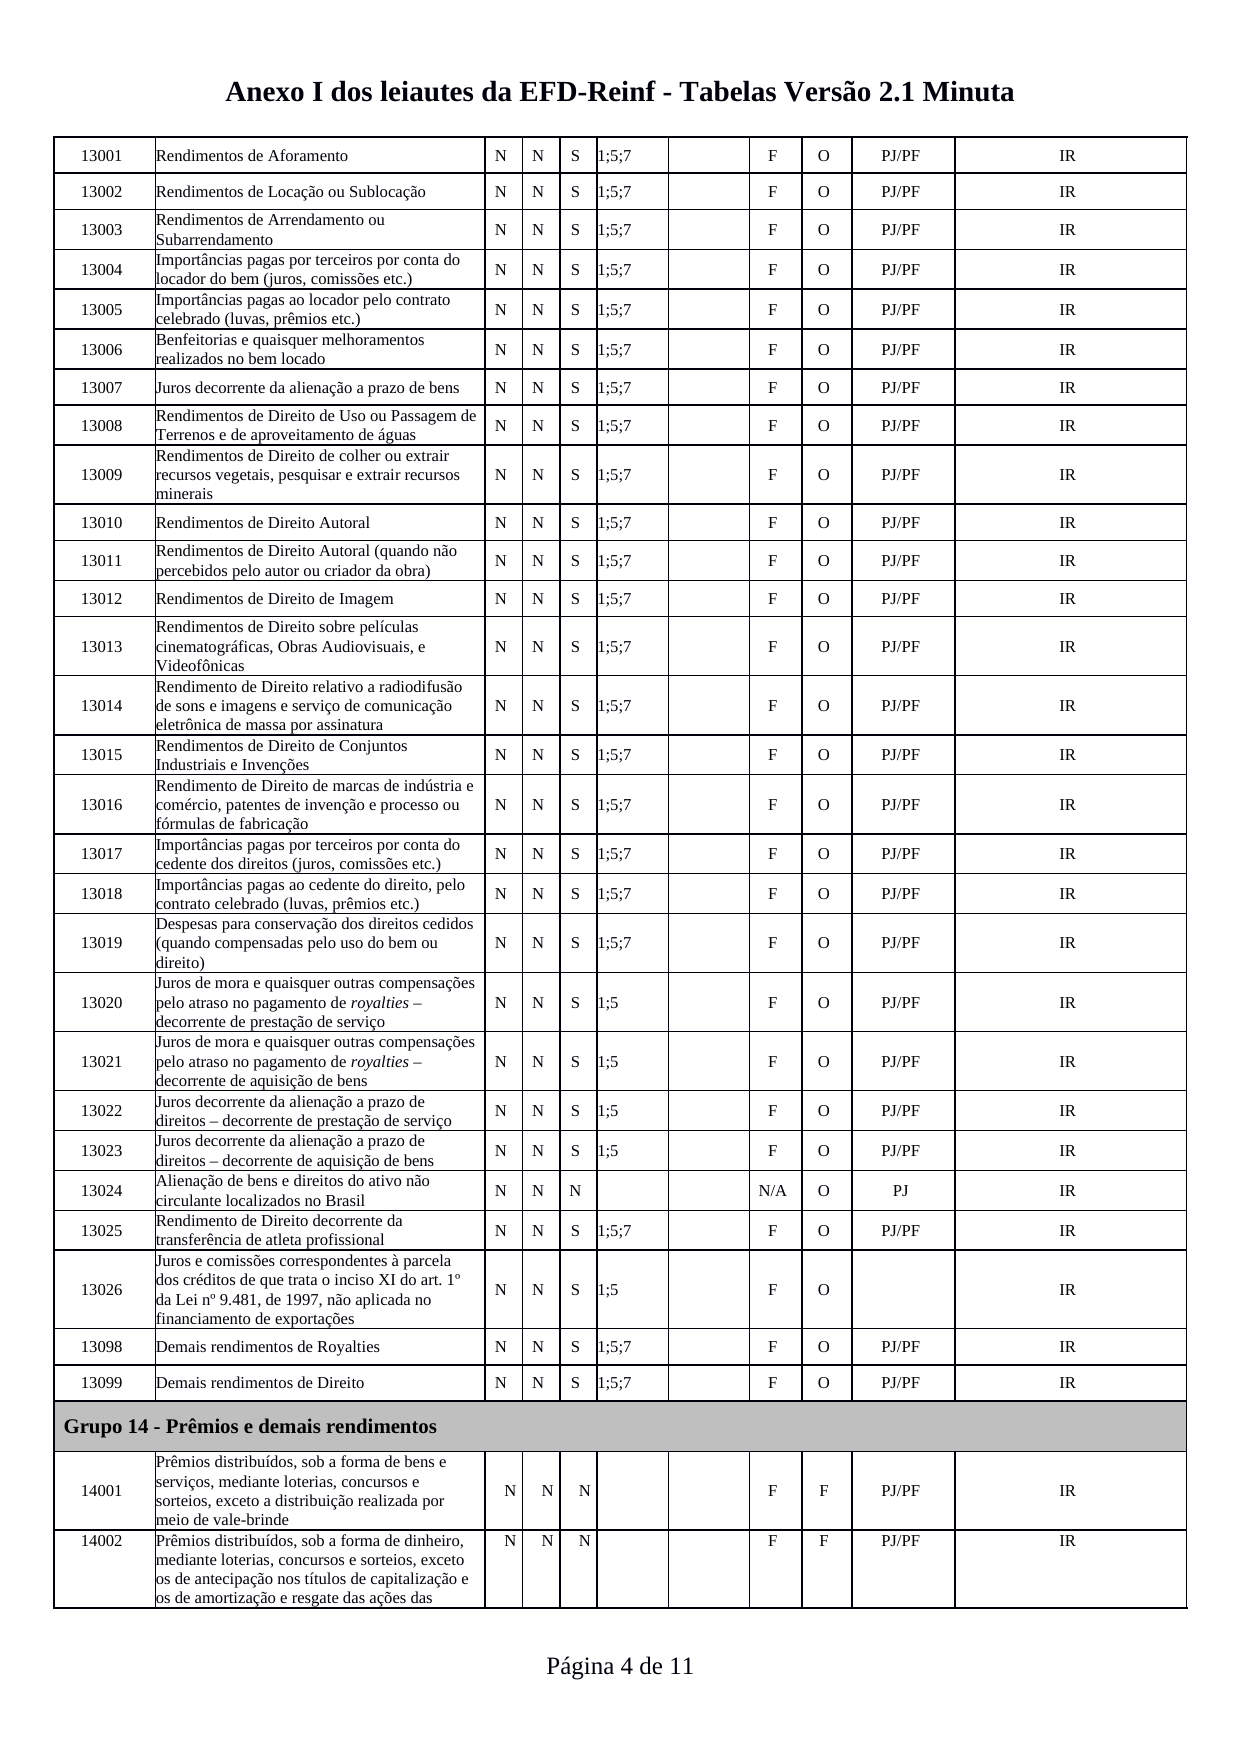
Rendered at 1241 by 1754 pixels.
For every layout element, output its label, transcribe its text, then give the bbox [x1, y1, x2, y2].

table_cell S [561, 505, 596, 539]
table_cell 13099 [55, 1366, 155, 1400]
table_cell S [561, 174, 596, 208]
table_cell [669, 406, 749, 444]
table_cell O [803, 914, 851, 972]
table_cell F [750, 250, 801, 288]
table_cell O [803, 676, 851, 734]
table_cell IR [956, 330, 1186, 368]
table_cell N [486, 835, 522, 873]
table_cell 1;5;7 [598, 505, 668, 539]
table_cell 1;5;7 [598, 370, 668, 404]
table_cell IR [956, 581, 1186, 616]
table_cell IR [956, 1452, 1186, 1529]
table_cell PJ/PF [853, 1329, 954, 1364]
table_cell O [803, 775, 851, 833]
table_cell N [486, 1531, 522, 1607]
table_cell PJ/PF [853, 250, 954, 288]
table_cell F [750, 835, 801, 873]
table_cell 13026 [55, 1251, 155, 1328]
table_cell Grupo 14 - Prêmios e demais rendimentos [55, 1402, 1186, 1451]
table_cell N [486, 541, 522, 579]
table_cell O [803, 736, 851, 774]
table_cell 13005 [55, 290, 155, 328]
table_cell F [750, 775, 801, 833]
table_cell F [750, 210, 801, 248]
table_cell PJ/PF [853, 290, 954, 328]
table_cell S [561, 1329, 596, 1364]
table_cell 1;5;7 [598, 250, 668, 288]
table_cell O [803, 210, 851, 248]
table_cell PJ/PF [853, 1091, 954, 1130]
table_cell O [803, 174, 851, 208]
table_cell N/A [750, 1171, 801, 1209]
table_cell F [750, 290, 801, 328]
table_cell N [486, 1091, 522, 1130]
table_cell 13009 [55, 446, 155, 503]
table_cell IR [956, 174, 1186, 208]
table_cell S [561, 210, 596, 248]
table_cell O [803, 406, 851, 444]
table_cell S [561, 541, 596, 579]
table_cell [669, 736, 749, 774]
table_cell F [750, 505, 801, 539]
table_cell IR [956, 138, 1186, 172]
table_cell N [523, 1032, 559, 1090]
table_cell F [750, 1366, 801, 1400]
table_cell N [523, 676, 559, 734]
table_cell O [803, 1211, 851, 1249]
table_cell N [523, 1211, 559, 1249]
table_cell IR [956, 1091, 1186, 1130]
table_cell O [803, 250, 851, 288]
table_cell N [523, 874, 559, 913]
table_cell N [523, 914, 559, 972]
table_cell 1;5;7 [598, 1366, 668, 1400]
table_cell F [750, 174, 801, 208]
table_cell N [523, 446, 559, 503]
table_cell IR [956, 775, 1186, 833]
table_cell [669, 973, 749, 1031]
table_cell S [561, 973, 596, 1031]
table_cell IR [956, 874, 1186, 913]
table_cell F [750, 1032, 801, 1090]
table_cell 13098 [55, 1329, 155, 1364]
table_cell N [486, 1329, 522, 1364]
table_cell 1;5;7 [598, 914, 668, 972]
table_cell 13011 [55, 541, 155, 579]
table_cell Importâncias pagas por terceiros por conta do locador do bem (juros, comissões etc.) [156, 250, 484, 288]
table_cell O [803, 874, 851, 913]
table_cell N [523, 617, 559, 675]
table_cell N [486, 1366, 522, 1400]
table_cell [669, 1452, 749, 1529]
table_cell PJ/PF [853, 914, 954, 972]
table_cell IR [956, 914, 1186, 972]
table_cell N [486, 736, 522, 774]
table_cell IR [956, 210, 1186, 248]
table_cell PJ/PF [853, 505, 954, 539]
table_cell Demais rendimentos de Direito [156, 1366, 484, 1400]
table_cell 1;5 [598, 1091, 668, 1130]
table_cell 13018 [55, 874, 155, 913]
table_cell 1;5;7 [598, 775, 668, 833]
table_cell Rendimentos de Aforamento [156, 138, 484, 172]
table_cell S [561, 250, 596, 288]
table_cell N [561, 1452, 596, 1529]
table_cell S [561, 617, 596, 675]
table_cell [598, 1171, 668, 1209]
table_cell Rendimento de Direito decorrente da transferência de atleta profissional [156, 1211, 484, 1249]
table_cell [598, 1452, 668, 1529]
table_cell [669, 541, 749, 579]
table_cell Juros decorrente da alienação a prazo de bens [156, 370, 484, 404]
table_cell S [561, 1366, 596, 1400]
table_cell IR [956, 1211, 1186, 1249]
table_cell PJ/PF [853, 1211, 954, 1249]
table_cell IR [956, 370, 1186, 404]
table_cell [853, 1251, 954, 1328]
table_cell 14001 [55, 1452, 155, 1529]
table_cell [669, 1251, 749, 1328]
table_cell Juros de mora e quaisquer outras compensações pelo atraso no pagamento de royalties – decorrente de aquisição de bens [156, 1032, 484, 1090]
table_cell N [486, 1452, 522, 1529]
table_cell O [803, 617, 851, 675]
table_cell 13015 [55, 736, 155, 774]
table_cell N [486, 290, 522, 328]
table_cell F [750, 1091, 801, 1130]
table_cell PJ/PF [853, 835, 954, 873]
table_cell IR [956, 446, 1186, 503]
table_cell F [750, 370, 801, 404]
table_cell O [803, 1091, 851, 1130]
table_cell N [486, 174, 522, 208]
table_cell IR [956, 1329, 1186, 1364]
table_cell N [486, 914, 522, 972]
table_cell O [803, 1329, 851, 1364]
table_cell Benfeitorias e quaisquer melhoramentos realizados no bem locado [156, 330, 484, 368]
table_cell PJ/PF [853, 446, 954, 503]
table_cell 1;5;7 [598, 1329, 668, 1364]
table_cell F [750, 1531, 801, 1607]
table_cell O [803, 541, 851, 579]
table_cell O [803, 290, 851, 328]
table_cell 13014 [55, 676, 155, 734]
table_cell N [523, 1171, 559, 1209]
table_cell S [561, 1131, 596, 1169]
table_cell 13016 [55, 775, 155, 833]
table_cell F [750, 1131, 801, 1169]
table_cell S [561, 290, 596, 328]
table_cell 13006 [55, 330, 155, 368]
table_cell [669, 617, 749, 675]
table_cell F [750, 138, 801, 172]
table_cell Importâncias pagas ao locador pelo contrato celebrado (luvas, prêmios etc.) [156, 290, 484, 328]
table_cell [669, 1171, 749, 1209]
table_cell 13019 [55, 914, 155, 972]
table_cell N [523, 1131, 559, 1169]
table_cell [156, 1531, 484, 1607]
table_cell PJ/PF [853, 1131, 954, 1169]
table_cell PJ/PF [853, 1366, 954, 1400]
table_cell F [750, 617, 801, 675]
table_cell 1;5;7 [598, 581, 668, 616]
table_cell [669, 210, 749, 248]
table_cell [669, 1091, 749, 1130]
table_cell O [803, 138, 851, 172]
table_cell O [803, 1251, 851, 1328]
table_cell Rendimentos de Direito Autoral [156, 505, 484, 539]
table_cell N [523, 1251, 559, 1328]
table_cell O [803, 1131, 851, 1169]
table_cell [669, 1131, 749, 1169]
table_cell Rendimentos de Locação ou Sublocação [156, 174, 484, 208]
table_cell N [523, 174, 559, 208]
table_cell Despesas para conservação dos direitos cedidos (quando compensadas pelo uso do bem ou direito) [156, 914, 484, 972]
table_cell S [561, 835, 596, 873]
table_cell PJ/PF [853, 174, 954, 208]
table_cell N [523, 736, 559, 774]
table_cell PJ/PF [853, 736, 954, 774]
table_cell 13025 [55, 1211, 155, 1249]
table_cell PJ/PF [853, 330, 954, 368]
table_cell 13021 [55, 1032, 155, 1090]
table_cell PJ/PF [853, 973, 954, 1031]
table_cell PJ/PF [853, 1452, 954, 1529]
table_cell N [486, 874, 522, 913]
table_cell IR [956, 505, 1186, 539]
table_cell O [803, 835, 851, 873]
table_cell N [486, 138, 522, 172]
table_cell [669, 1211, 749, 1249]
table_cell N [523, 973, 559, 1031]
table_cell IR [956, 736, 1186, 774]
table_cell O [803, 1171, 851, 1209]
table_cell F [750, 1452, 801, 1529]
table_cell IR [956, 1531, 1186, 1607]
table_cell F [750, 1211, 801, 1249]
table_cell Rendimento de Direito relativo a radiodifusão de sons e imagens e serviço de comunicação eletrônica de massa por assinatura [156, 676, 484, 734]
table_cell PJ/PF [853, 1032, 954, 1090]
table_cell F [750, 973, 801, 1031]
table_cell 1;5 [598, 973, 668, 1031]
table_cell N [486, 676, 522, 734]
table_cell Juros decorrente da alienação a prazo de direitos – decorrente de prestação de serviço [156, 1091, 484, 1130]
table_cell 1;5;7 [598, 1211, 668, 1249]
table_cell Alienação de bens e direitos do ativo não circulante localizados no Brasil [156, 1171, 484, 1209]
table_cell S [561, 775, 596, 833]
table_cell S [561, 138, 596, 172]
table_cell S [561, 736, 596, 774]
table_cell S [561, 370, 596, 404]
table_cell S [561, 874, 596, 913]
table_cell 1;5;7 [598, 210, 668, 248]
table_cell IR [956, 406, 1186, 444]
table_cell O [803, 1366, 851, 1400]
table_cell N [486, 617, 522, 675]
table_cell 1;5;7 [598, 406, 668, 444]
table_cell 13013 [55, 617, 155, 675]
table_cell N [523, 835, 559, 873]
table_cell N [486, 210, 522, 248]
table_cell O [803, 505, 851, 539]
table_cell PJ/PF [853, 210, 954, 248]
table_cell 1;5;7 [598, 174, 668, 208]
table_cell Rendimentos de Direito de colher ou extrair recursos vegetais, pesquisar e extrair recursos minerais [156, 446, 484, 503]
table_cell PJ/PF [853, 874, 954, 913]
table_cell F [803, 1452, 851, 1529]
table_cell [669, 446, 749, 503]
table_cell 13023 [55, 1131, 155, 1169]
table_cell S [561, 1251, 596, 1328]
table_cell 13020 [55, 973, 155, 1031]
table_cell N [561, 1531, 596, 1607]
table_cell [669, 505, 749, 539]
table_cell N [523, 370, 559, 404]
table_cell N [523, 250, 559, 288]
table_cell 13010 [55, 505, 155, 539]
table_cell IR [956, 1366, 1186, 1400]
table_cell S [561, 330, 596, 368]
table_cell N [486, 1211, 522, 1249]
table_cell Demais rendimentos de Royalties [156, 1329, 484, 1364]
table_cell 13007 [55, 370, 155, 404]
table_cell F [750, 736, 801, 774]
table_cell N [523, 290, 559, 328]
table_cell Juros decorrente da alienação a prazo de direitos – decorrente de aquisição de bens [156, 1131, 484, 1169]
table_cell N [486, 1171, 522, 1209]
table_cell N [486, 1251, 522, 1328]
table_cell N [523, 1531, 559, 1607]
table_cell IR [956, 835, 1186, 873]
table_cell IR [956, 1251, 1186, 1328]
table_cell PJ/PF [853, 676, 954, 734]
table_cell O [803, 1032, 851, 1090]
table_cell 1;5;7 [598, 617, 668, 675]
table_cell [669, 370, 749, 404]
table_cell F [803, 1531, 851, 1607]
table_cell PJ/PF [853, 1531, 954, 1607]
table_cell Rendimentos de Direito de Conjuntos Industriais e Invenções [156, 736, 484, 774]
table_cell 14002 [55, 1531, 155, 1607]
table_cell IR [956, 617, 1186, 675]
table_cell [669, 290, 749, 328]
table_cell IR [956, 541, 1186, 579]
table_cell [669, 581, 749, 616]
table_cell 13001 [55, 138, 155, 172]
table_cell F [750, 581, 801, 616]
table_cell Rendimentos de Direito de Uso ou Passagem de Terrenos e de aproveitamento de águas [156, 406, 484, 444]
table_cell PJ/PF [853, 138, 954, 172]
table_cell N [523, 505, 559, 539]
table_cell F [750, 446, 801, 503]
table_cell PJ [853, 1171, 954, 1209]
table_cell 1;5;7 [598, 676, 668, 734]
table_cell S [561, 1032, 596, 1090]
table_cell S [561, 914, 596, 972]
table_cell N [523, 1091, 559, 1130]
table_cell Importâncias pagas por terceiros por conta do cedente dos direitos (juros, comissões etc.) [156, 835, 484, 873]
table_cell 1;5 [598, 1251, 668, 1328]
table_cell Prêmios distribuídos, sob a forma de bens e serviços, mediante loterias, concursos e sorteios, exceto a distribuição realizada por meio de vale-brinde [156, 1452, 484, 1529]
table_cell N [486, 505, 522, 539]
table_cell [598, 1531, 668, 1607]
table_cell F [750, 914, 801, 972]
table_cell N [523, 210, 559, 248]
table_cell Importâncias pagas ao cedente do direito, pelo contrato celebrado (luvas, prêmios etc.) [156, 874, 484, 913]
table_cell PJ/PF [853, 406, 954, 444]
table_cell IR [956, 1032, 1186, 1090]
table_cell O [803, 446, 851, 503]
table_cell F [750, 676, 801, 734]
table_cell S [561, 581, 596, 616]
table_cell IR [956, 1171, 1186, 1209]
table_cell N [486, 370, 522, 404]
table_cell F [750, 330, 801, 368]
table_cell Rendimentos de Direito Autoral (quando não percebidos pelo autor ou criador da obra) [156, 541, 484, 579]
table_cell N [486, 1131, 522, 1169]
table_cell [669, 1531, 749, 1607]
table_cell N [486, 250, 522, 288]
table_cell 13002 [55, 174, 155, 208]
table_cell N [523, 1329, 559, 1364]
table_cell N [523, 406, 559, 444]
table_cell S [561, 446, 596, 503]
table_cell S [561, 406, 596, 444]
table_cell N [561, 1171, 596, 1209]
table_cell 1;5;7 [598, 330, 668, 368]
table_cell [669, 835, 749, 873]
table_cell N [523, 138, 559, 172]
table_cell PJ/PF [853, 617, 954, 675]
table_cell O [803, 370, 851, 404]
table_cell [669, 914, 749, 972]
table_cell [669, 174, 749, 208]
table_cell [669, 775, 749, 833]
table_cell IR [956, 290, 1186, 328]
table_cell N [486, 330, 522, 368]
table_cell 1;5 [598, 1131, 668, 1169]
table_cell 13017 [55, 835, 155, 873]
table_cell 13022 [55, 1091, 155, 1130]
table_cell S [561, 676, 596, 734]
table_cell [669, 1366, 749, 1400]
table_cell N [486, 973, 522, 1031]
table_cell F [750, 1251, 801, 1328]
table_cell [669, 874, 749, 913]
table_cell F [750, 541, 801, 579]
table_cell N [523, 581, 559, 616]
table_cell 1;5;7 [598, 736, 668, 774]
table_cell IR [956, 973, 1186, 1031]
table_cell Rendimentos de Arrendamento ou Subarrendamento [156, 210, 484, 248]
table_cell N [523, 1366, 559, 1400]
table_cell O [803, 581, 851, 616]
table_cell IR [956, 1131, 1186, 1169]
table_cell N [486, 1032, 522, 1090]
table_cell Juros de mora e quaisquer outras compensações pelo atraso no pagamento de royalties – decorrente de prestação de serviço [156, 973, 484, 1031]
table_cell 1;5;7 [598, 446, 668, 503]
table_cell PJ/PF [853, 775, 954, 833]
table_cell N [523, 330, 559, 368]
table_cell 1;5;7 [598, 138, 668, 172]
table_cell N [486, 775, 522, 833]
table_cell Juros e comissões correspondentes à parcela dos créditos de que trata o inciso XI do art. 1º da Lei nº 9.481, de 1997, não aplicada no financiamento de exportações [156, 1251, 484, 1328]
table_cell N [523, 775, 559, 833]
table_cell [669, 1329, 749, 1364]
table_cell O [803, 330, 851, 368]
table_cell PJ/PF [853, 541, 954, 579]
table_cell 13004 [55, 250, 155, 288]
table_cell 13024 [55, 1171, 155, 1209]
table_cell 13012 [55, 581, 155, 616]
table_cell S [561, 1091, 596, 1130]
table_cell 1;5 [598, 1032, 668, 1090]
table_cell 1;5;7 [598, 874, 668, 913]
table_cell 1;5;7 [598, 835, 668, 873]
table_cell F [750, 1329, 801, 1364]
table_cell O [803, 973, 851, 1031]
table_cell 1;5;7 [598, 290, 668, 328]
table_cell 1;5;7 [598, 541, 668, 579]
table_cell [669, 676, 749, 734]
table_cell PJ/PF [853, 581, 954, 616]
table_cell N [523, 541, 559, 579]
table_cell 13008 [55, 406, 155, 444]
table_cell S [561, 1211, 596, 1249]
table_cell Rendimento de Direito de marcas de indústria e comércio, patentes de invenção e processo ou fórmulas de fabricação [156, 775, 484, 833]
table_cell Rendimentos de Direito de Imagem [156, 581, 484, 616]
table_cell PJ/PF [853, 370, 954, 404]
table_cell [669, 330, 749, 368]
table_cell [669, 250, 749, 288]
table_cell 13003 [55, 210, 155, 248]
table_cell Rendimentos de Direito sobre películas cinematográficas, Obras Audiovisuais, e Videofônicas [156, 617, 484, 675]
table_cell N [486, 406, 522, 444]
table_cell [669, 1032, 749, 1090]
table_cell N [523, 1452, 559, 1529]
table_cell F [750, 406, 801, 444]
table_cell IR [956, 250, 1186, 288]
table_cell N [486, 446, 522, 503]
table_cell N [486, 581, 522, 616]
table_cell [669, 138, 749, 172]
table_cell IR [956, 676, 1186, 734]
table_cell F [750, 874, 801, 913]
